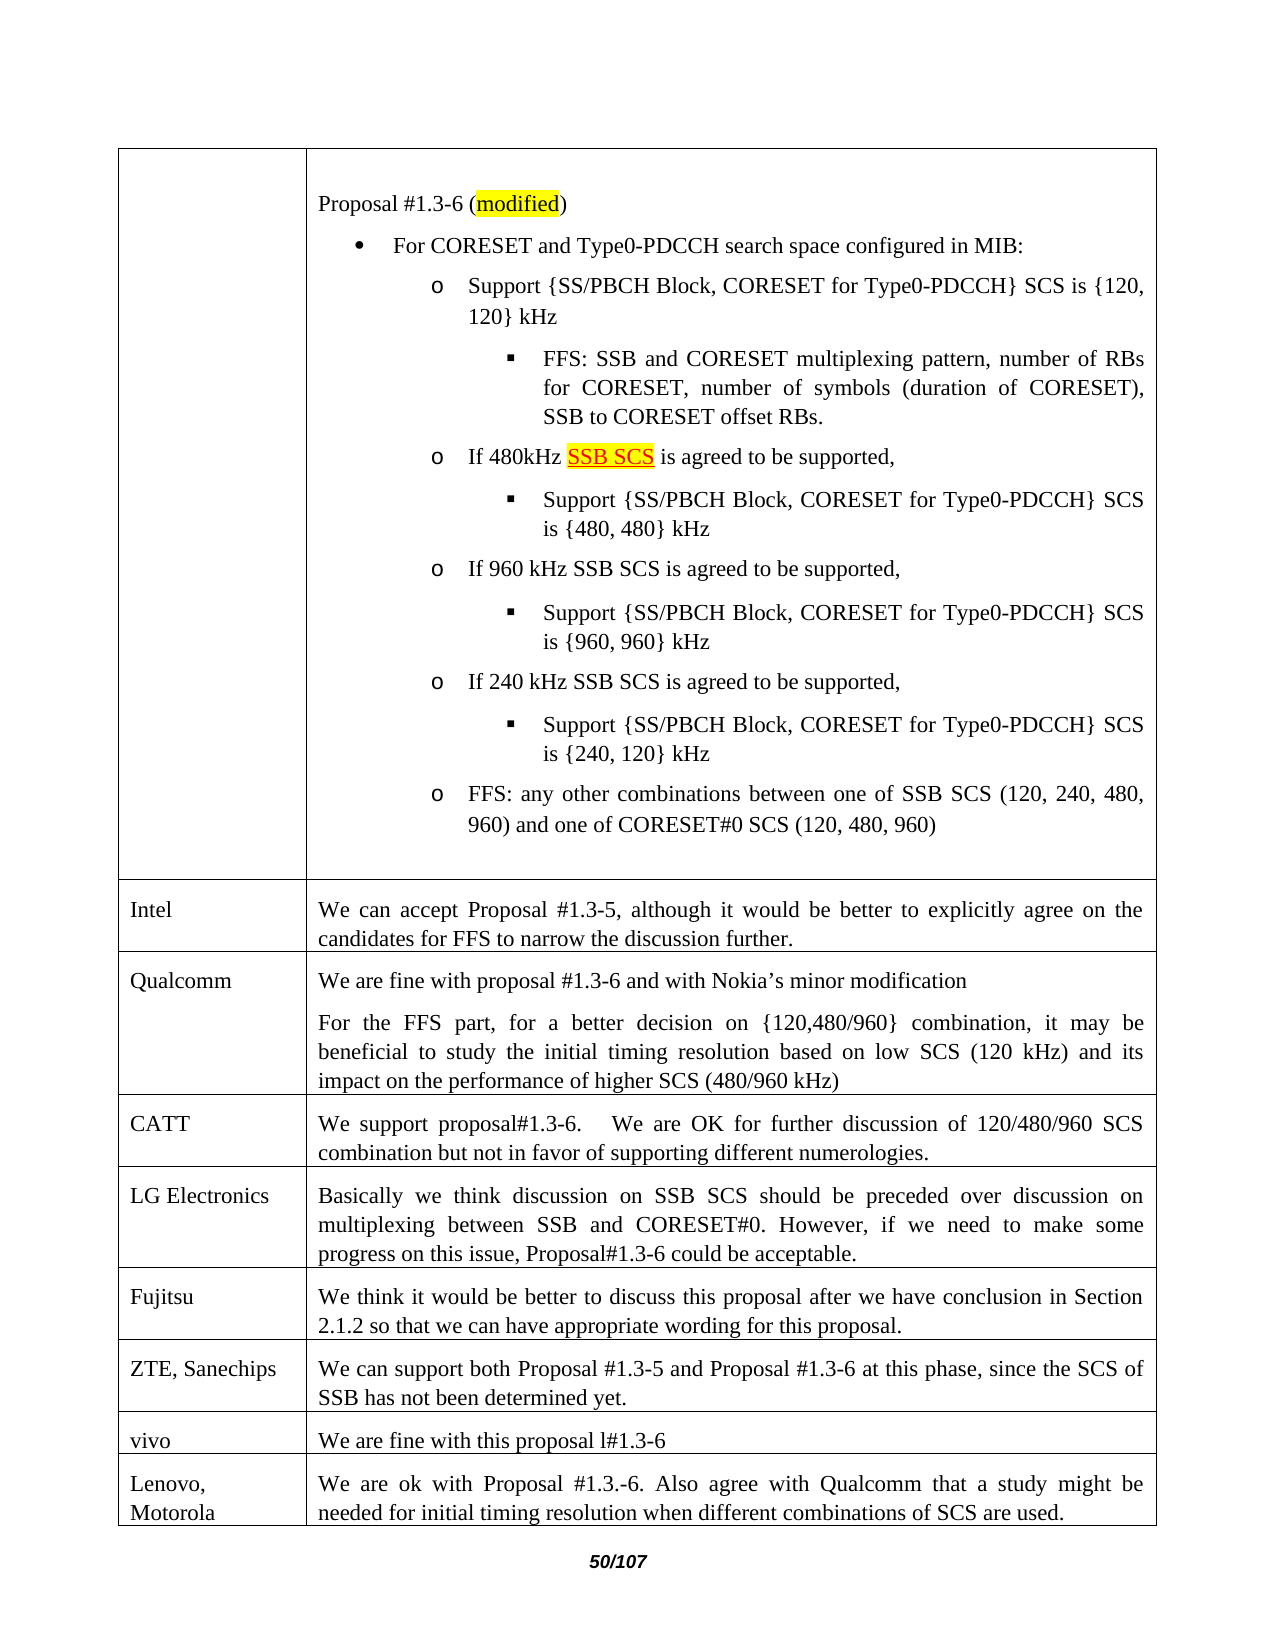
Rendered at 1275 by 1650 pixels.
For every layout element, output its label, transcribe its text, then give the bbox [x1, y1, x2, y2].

table_cell We can accept Proposal #1.3-5, although it would be better to explicitly agree on the candidates for FFS to narrow the discussion further. [307, 880, 1156, 951]
table_cell We are fine with proposal #1.3-6 and with Nokia’s minor modification For the FFS part, for a better decision on {120,480/960} combination, it may be beneficial to study the initial timing resolution based on low SCS (120 kHz) and its impact on the performance of higher SCS (480/960 kHz) [307, 952, 1156, 1094]
table_cell [119, 149, 306, 879]
table_cell Basically we think discussion on SSB SCS should be preceded over discussion on multiplexing between SSB and CORESET#0. However, if we need to make some progress on this issue, Proposal#1.3-6 could be acceptable. [307, 1167, 1156, 1267]
table_cell Qualcomm [119, 952, 306, 1094]
table_cell CATT [119, 1095, 306, 1166]
table_cell We are fine with this proposal l#1.3-6 [307, 1412, 1156, 1453]
table_cell We can support both Proposal #1.3-5 and Proposal #1.3-6 at this phase, since the SCS of SSB has not been determined yet. [307, 1340, 1156, 1411]
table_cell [119, 1454, 306, 1525]
table_cell LG Electronics [119, 1167, 306, 1267]
table_cell We think it would be better to discuss this proposal after we have conclusion in Section 2.1.2 so that we can have appropriate wording for this proposal. [307, 1268, 1156, 1339]
table_cell We support proposal#1.3-6. We are OK for further discussion of 120/480/960 SCS combination but not in favor of supporting different numerologies. [307, 1095, 1156, 1166]
table_cell Fujitsu [119, 1268, 306, 1339]
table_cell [307, 149, 1156, 879]
table_cell ZTE, Sanechips [119, 1340, 306, 1411]
table_cell Intel [119, 880, 306, 951]
table_cell vivo [119, 1412, 306, 1453]
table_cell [307, 1454, 1156, 1525]
